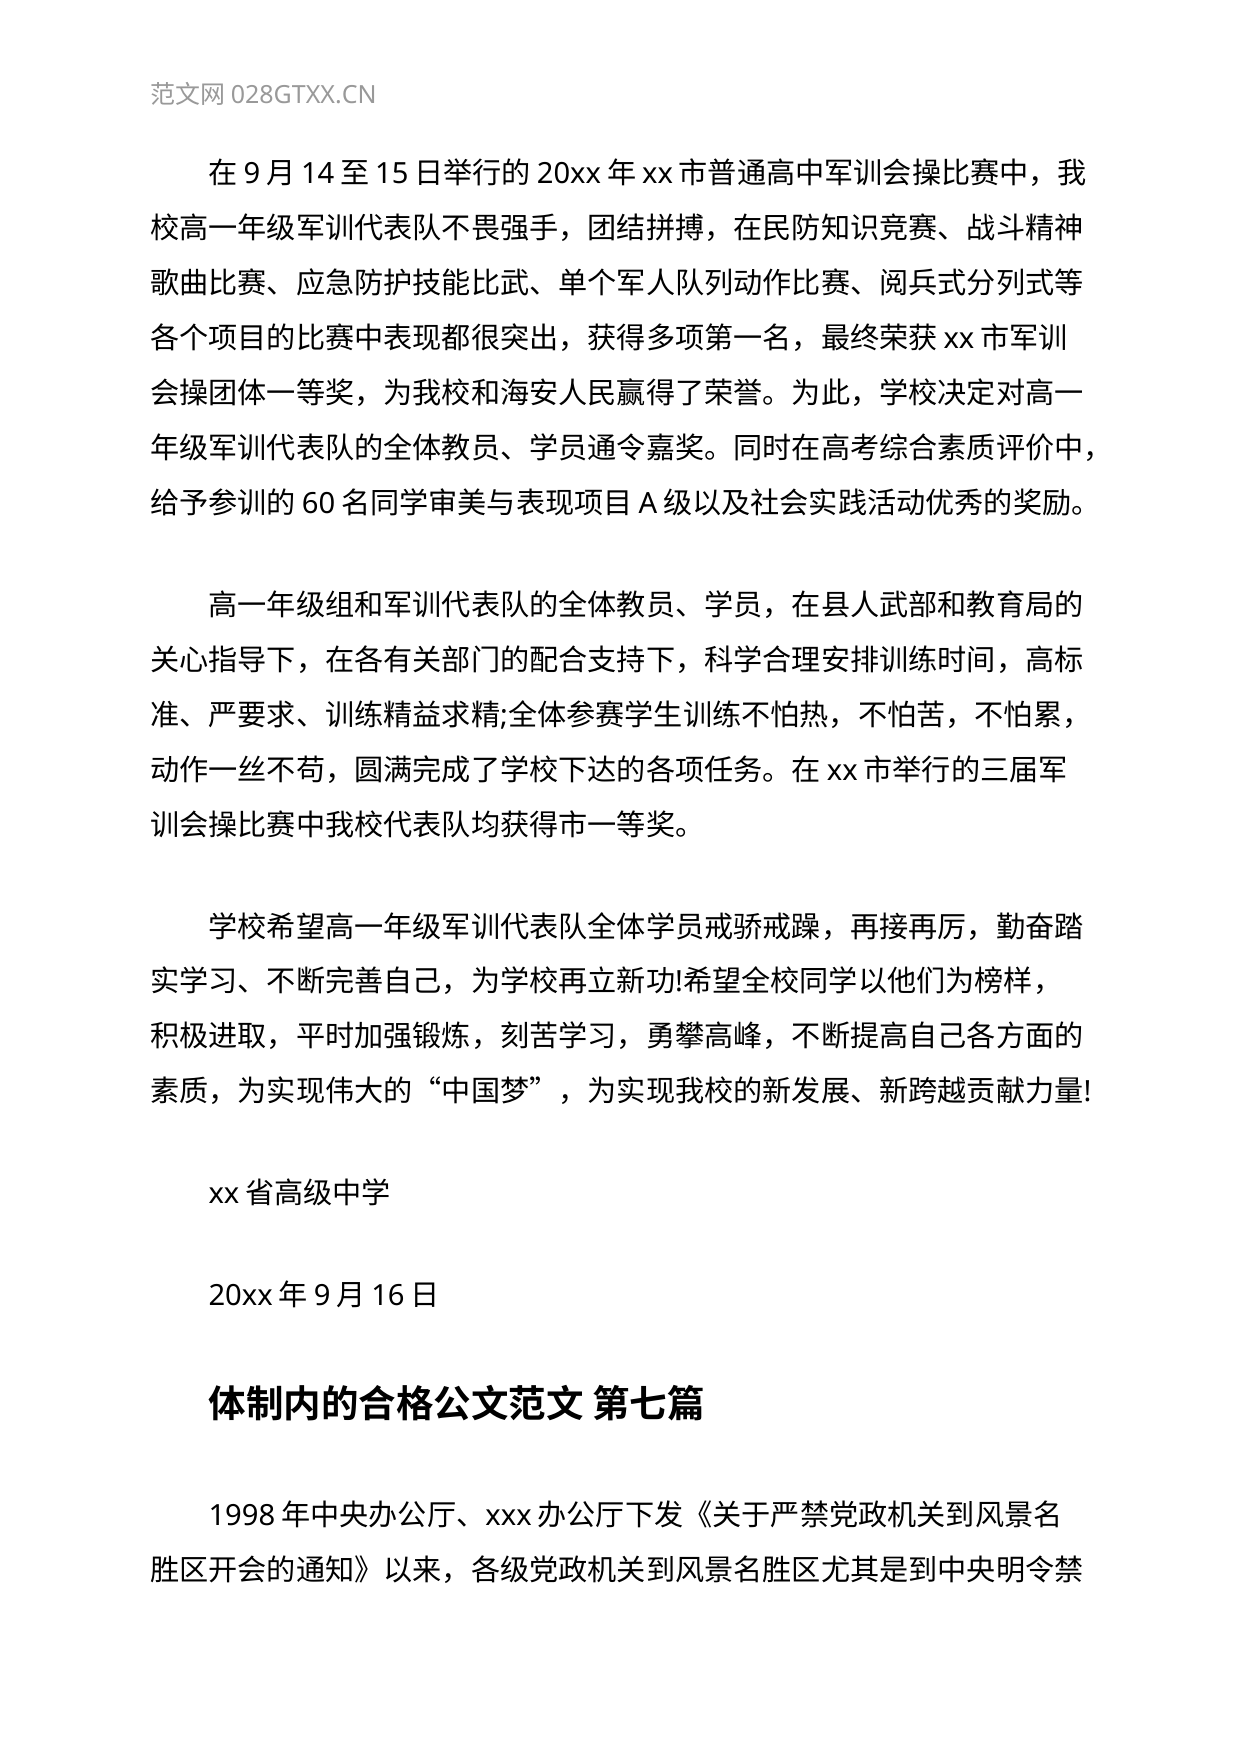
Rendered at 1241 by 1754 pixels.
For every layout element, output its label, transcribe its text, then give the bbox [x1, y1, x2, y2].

text 学校希望高一年级军训代表队全体学员戒骄戒躁，再接再厉，勤奋踏实学习、不断完善自己，为学校再立新功!希望全校同学以他们为榜样，积极进取，平时加强锻炼，刻苦学习，勇攀高峰，不断提高自己各方面的素质，为实现伟大的“中国梦”，为实现我校的新发展、新跨越贡献力量! [150, 903, 1090, 1110]
text 在9月14至15日举行的20xx年xx市普通高中军训会操比赛中，我校高一年级军训代表队不畏强手，团结拼搏，在民防知识竞赛、战斗精神歌曲比赛、应急防护技能比武、单个军人队列动作比赛、阅兵式分列式等各个项目的比赛中表现都很突出，获得多项第一名，最终荣获xx市军训会操团体一等奖，为我校和海安人民赢得了荣誉。为此，学校决定对高一年级军训代表队的全体教员、学员通令嘉奖。同时在高考综合素质评价中，给予参训的60名同学审美与表现项目A级以及社会实践活动优秀的奖励。 [150, 150, 1090, 522]
text 体制内的合格公文范文 第七篇 [150, 1374, 1090, 1428]
text xx省高级中学 [150, 1170, 1090, 1212]
text 20xx年9月16日 [150, 1272, 1090, 1314]
text 高一年级组和军训代表队的全体教员、学员，在县人武部和教育局的关心指导下，在各有关部门的配合支持下，科学合理安排训练时间，高标准、严要求、训练精益求精;全体参赛学生训练不怕热，不怕苦，不怕累，动作一丝不苟，圆满完成了学校下达的各项任务。在xx市举行的三届军训会操比赛中我校代表队均获得市一等奖。 [150, 582, 1090, 844]
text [150, 1491, 1090, 1588]
